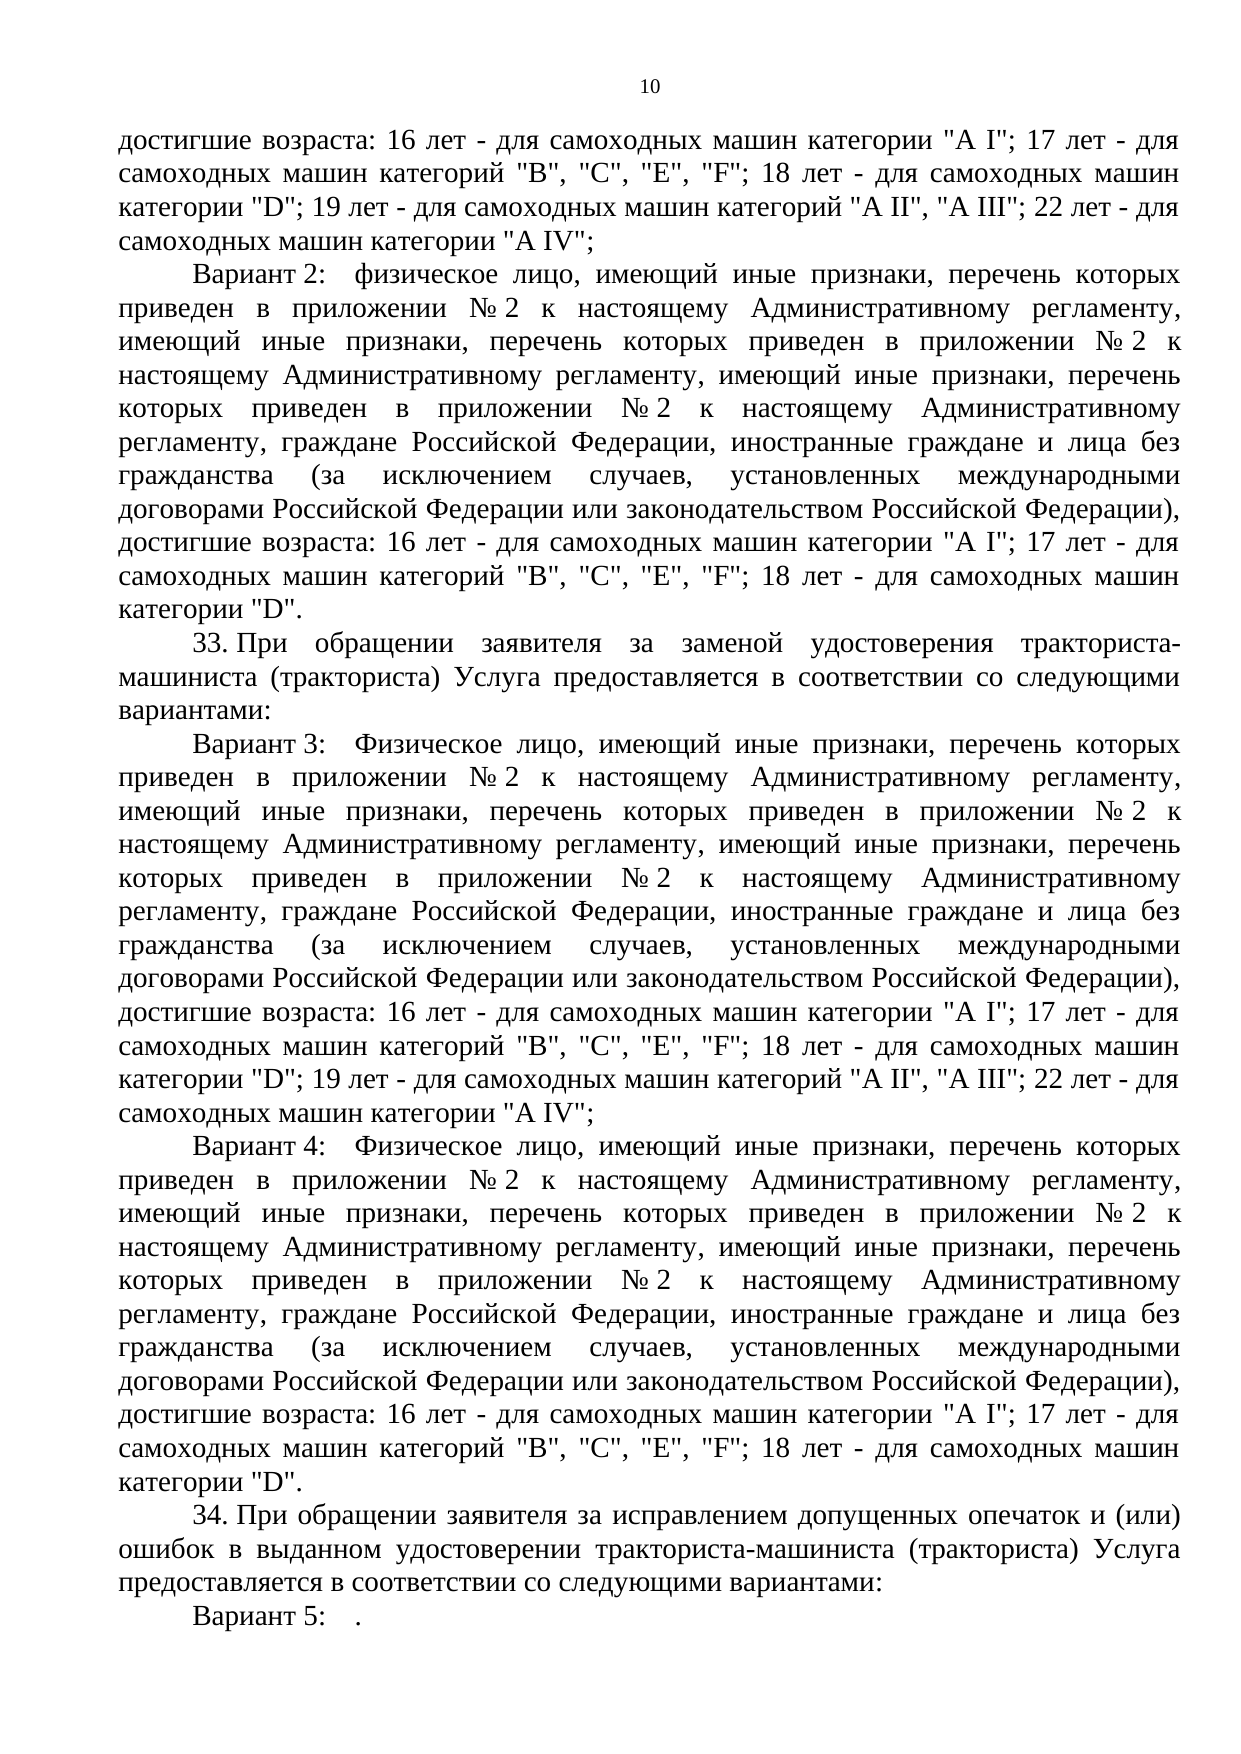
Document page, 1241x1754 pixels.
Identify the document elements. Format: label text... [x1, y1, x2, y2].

list Физическое лицо, имеющий иные признаки, перечень которых приведен в приложении № 2 к настоящему Административному регламенту, имеющий иные признаки, перечень которых приведен в приложении № 2 к настоящему Административному регламенту, имеющий иные признаки, перечень которых приведен в приложении № 2 к настоящему Административному регламенту, граждане Российской Федерации, иностранные граждане и лица без гражданства (за исключением случаев, установленных международными договорами Российской Федерации или законодательством Российской Федерации), достигшие возраста: 16 лет - для самоходных машин категории "A I"; 17 лет - для самоходных машин категорий "B", "C", "E", "F"; 18 лет - для самоходных машин категории "D". [118, 1128, 1181, 1497]
list При обращении заявителя за исправлением допущенных опечаток и (или) ошибок в выданном удостоверении тракториста-машиниста (тракториста) Услуга предоставляется в соответствии со следующими вариантами: [118, 1497, 1181, 1598]
list При обращении заявителя за заменой удостоверения тракториста-машиниста (тракториста) Услуга предоставляется в соответствии со следующими вариантами: [118, 625, 1181, 726]
list Физическое лицо, имеющий иные признаки, перечень которых приведен в приложении № 2 к настоящему Административному регламенту, имеющий иные признаки, перечень которых приведен в приложении № 2 к настоящему Административному регламенту, имеющий иные признаки, перечень которых приведен в приложении № 2 к настоящему Административному регламенту, граждане Российской Федерации, иностранные граждане и лица без гражданства (за исключением случаев, установленных международными договорами Российской Федерации или законодательством Российской Федерации), достигшие возраста: 16 лет - для самоходных машин категории "A I"; 17 лет - для самоходных машин категорий "B", "C", "E", "F"; 18 лет - для самоходных машин категории "D"; 19 лет - для самоходных машин категорий "A II", "A III"; 22 лет - для самоходных машин категории "A IV"; [118, 726, 1181, 1128]
list физическое лицо, имеющий иные признаки, перечень которых приведен в приложении № 2 к настоящему Административному регламенту, имеющий иные признаки, перечень которых приведен в приложении № 2 к настоящему Административному регламенту, имеющий иные признаки, перечень которых приведен в приложении № 2 к настоящему Административному регламенту, граждане Российской Федерации, иностранные граждане и лица без гражданства (за исключением случаев, установленных международными договорами Российской Федерации или законодательством Российской Федерации), достигшие возраста: 16 лет - для самоходных машин категории "A I"; 17 лет - для самоходных машин категорий "B", "C", "E", "F"; 18 лет - для самоходных машин категории "D". [118, 256, 1181, 625]
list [118, 122, 1181, 256]
list . [118, 1598, 1181, 1631]
